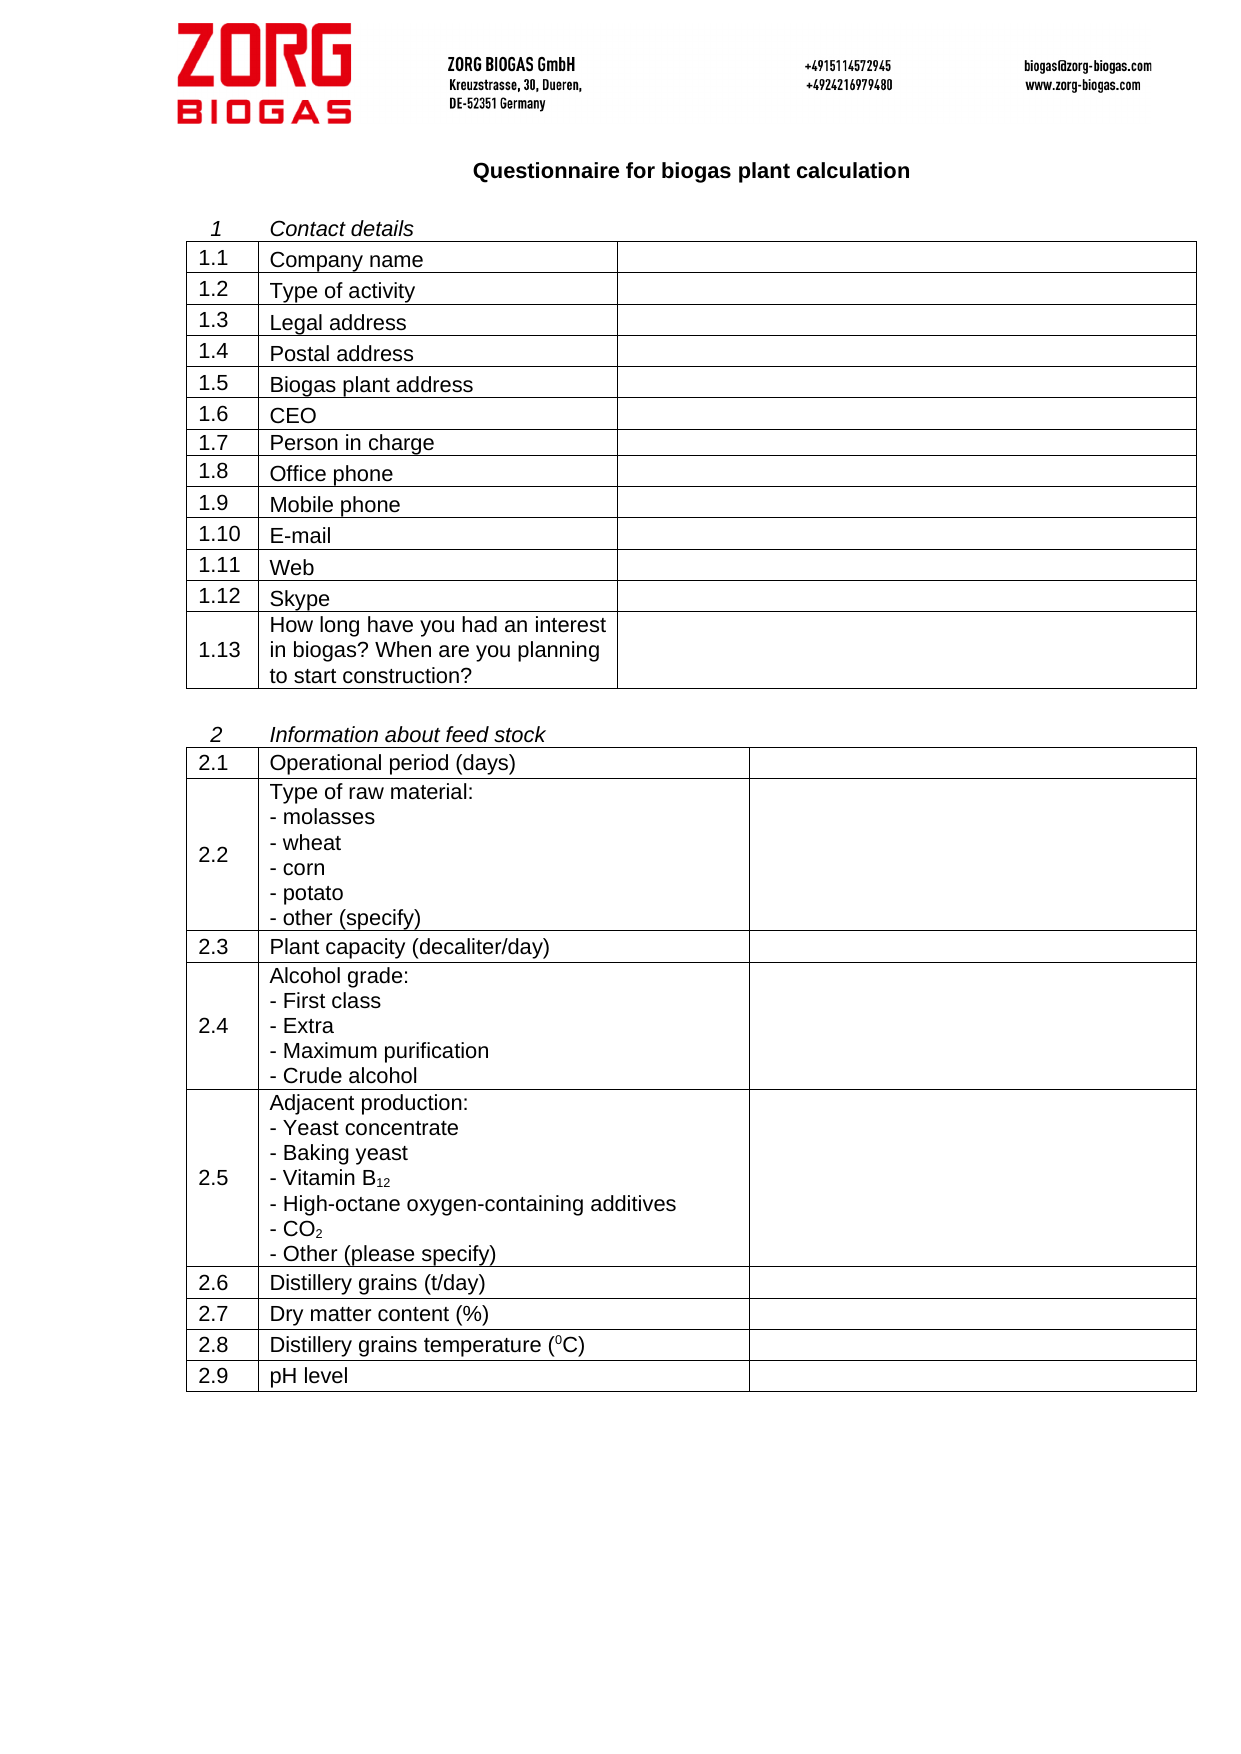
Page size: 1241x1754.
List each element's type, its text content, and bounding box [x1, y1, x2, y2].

table_cell [618, 456, 1196, 486]
table_cell 2.3 [187, 931, 258, 962]
table_cell [618, 273, 1196, 303]
table_cell [618, 398, 1196, 428]
table_cell 1.1 [187, 242, 258, 272]
table_cell 1.2 [187, 273, 258, 303]
table_cell CEO [259, 398, 617, 428]
table_cell 1.8 [187, 456, 258, 486]
table_cell 1.9 [187, 487, 258, 517]
table_cell [750, 1330, 1196, 1360]
table_cell 2.4 [187, 963, 258, 1089]
table_cell How long have you had an interest in biogas? When are you planning to start construction? [259, 612, 617, 688]
table_header 2 [187, 714, 258, 747]
table_cell Person in charge [259, 430, 617, 455]
table_cell [750, 963, 1196, 1089]
table_cell [618, 242, 1196, 272]
table_cell рН level [259, 1361, 749, 1391]
table_header Information about feed stock [258, 714, 1196, 747]
table_cell [618, 305, 1196, 335]
table_cell Alcohol grade: - First class - Extra - Maximum purification - Crude alcohol [259, 963, 749, 1089]
table_cell Mobile phone [259, 487, 617, 517]
table_cell 2.6 [187, 1267, 258, 1297]
table_cell 1.3 [187, 305, 258, 335]
table_cell Type of raw material: - molasses - wheat - corn - potato - other (specify) [259, 779, 749, 930]
table_cell 2.5 [187, 1090, 258, 1266]
table_cell [618, 487, 1196, 517]
table_cell Distillery grains temperature (0С) [259, 1330, 749, 1360]
table_cell 2.9 [187, 1361, 258, 1391]
table_cell 1.4 [187, 336, 258, 366]
table_cell 1 [187, 208, 258, 241]
table_cell Legal address [259, 305, 617, 335]
table_cell Plant capacity (decaliter/day) [259, 931, 749, 962]
table_cell 1.13 [187, 612, 258, 688]
table_cell [618, 430, 1196, 455]
table_cell Contact details [258, 208, 1196, 241]
table_cell 1.7 [187, 430, 258, 455]
table_cell [618, 518, 1196, 548]
table_cell [750, 1267, 1196, 1297]
table_cell 2.8 [187, 1330, 258, 1360]
table_cell Skype [259, 581, 617, 611]
table_cell E-mail [259, 518, 617, 548]
table_cell [618, 367, 1196, 397]
table_cell Operational period (days) [259, 748, 749, 778]
table_cell Web [259, 550, 617, 580]
table_header Questionnaire for biogas plant calculation [187, 158, 1196, 208]
table_cell Office phone [259, 456, 617, 486]
table_cell Postal address [259, 336, 617, 366]
table_cell Company name [259, 242, 617, 272]
table_cell [618, 550, 1196, 580]
table_cell [750, 1090, 1196, 1266]
table_cell [750, 931, 1196, 962]
table_cell 1.11 [187, 550, 258, 580]
table_cell Type of activity [259, 273, 617, 303]
table_cell 2.1 [187, 748, 258, 778]
table_cell Distillery grains (t/day) [259, 1267, 749, 1297]
table_cell [750, 748, 1196, 778]
table_cell [750, 1361, 1196, 1391]
table_cell [750, 779, 1196, 930]
table_cell 2.7 [187, 1299, 258, 1329]
table_cell Dry matter content (%) [259, 1299, 749, 1329]
table_cell [618, 581, 1196, 611]
table_cell 1.5 [187, 367, 258, 397]
table_cell [618, 612, 1196, 688]
picture [177, 23, 1152, 124]
table_cell Biogas plant address [259, 367, 617, 397]
table_cell 1.6 [187, 398, 258, 428]
table_cell [618, 336, 1196, 366]
table_cell [750, 1299, 1196, 1329]
table_cell Adjacent production: - Yeast concentrate - Baking yeast - Vitamin В12 - High-octane oxygen-containing additives - СО2 - Other (please specify) [259, 1090, 749, 1266]
table_cell 1.10 [187, 518, 258, 548]
table_cell 1.12 [187, 581, 258, 611]
table_cell 2.2 [187, 779, 258, 930]
